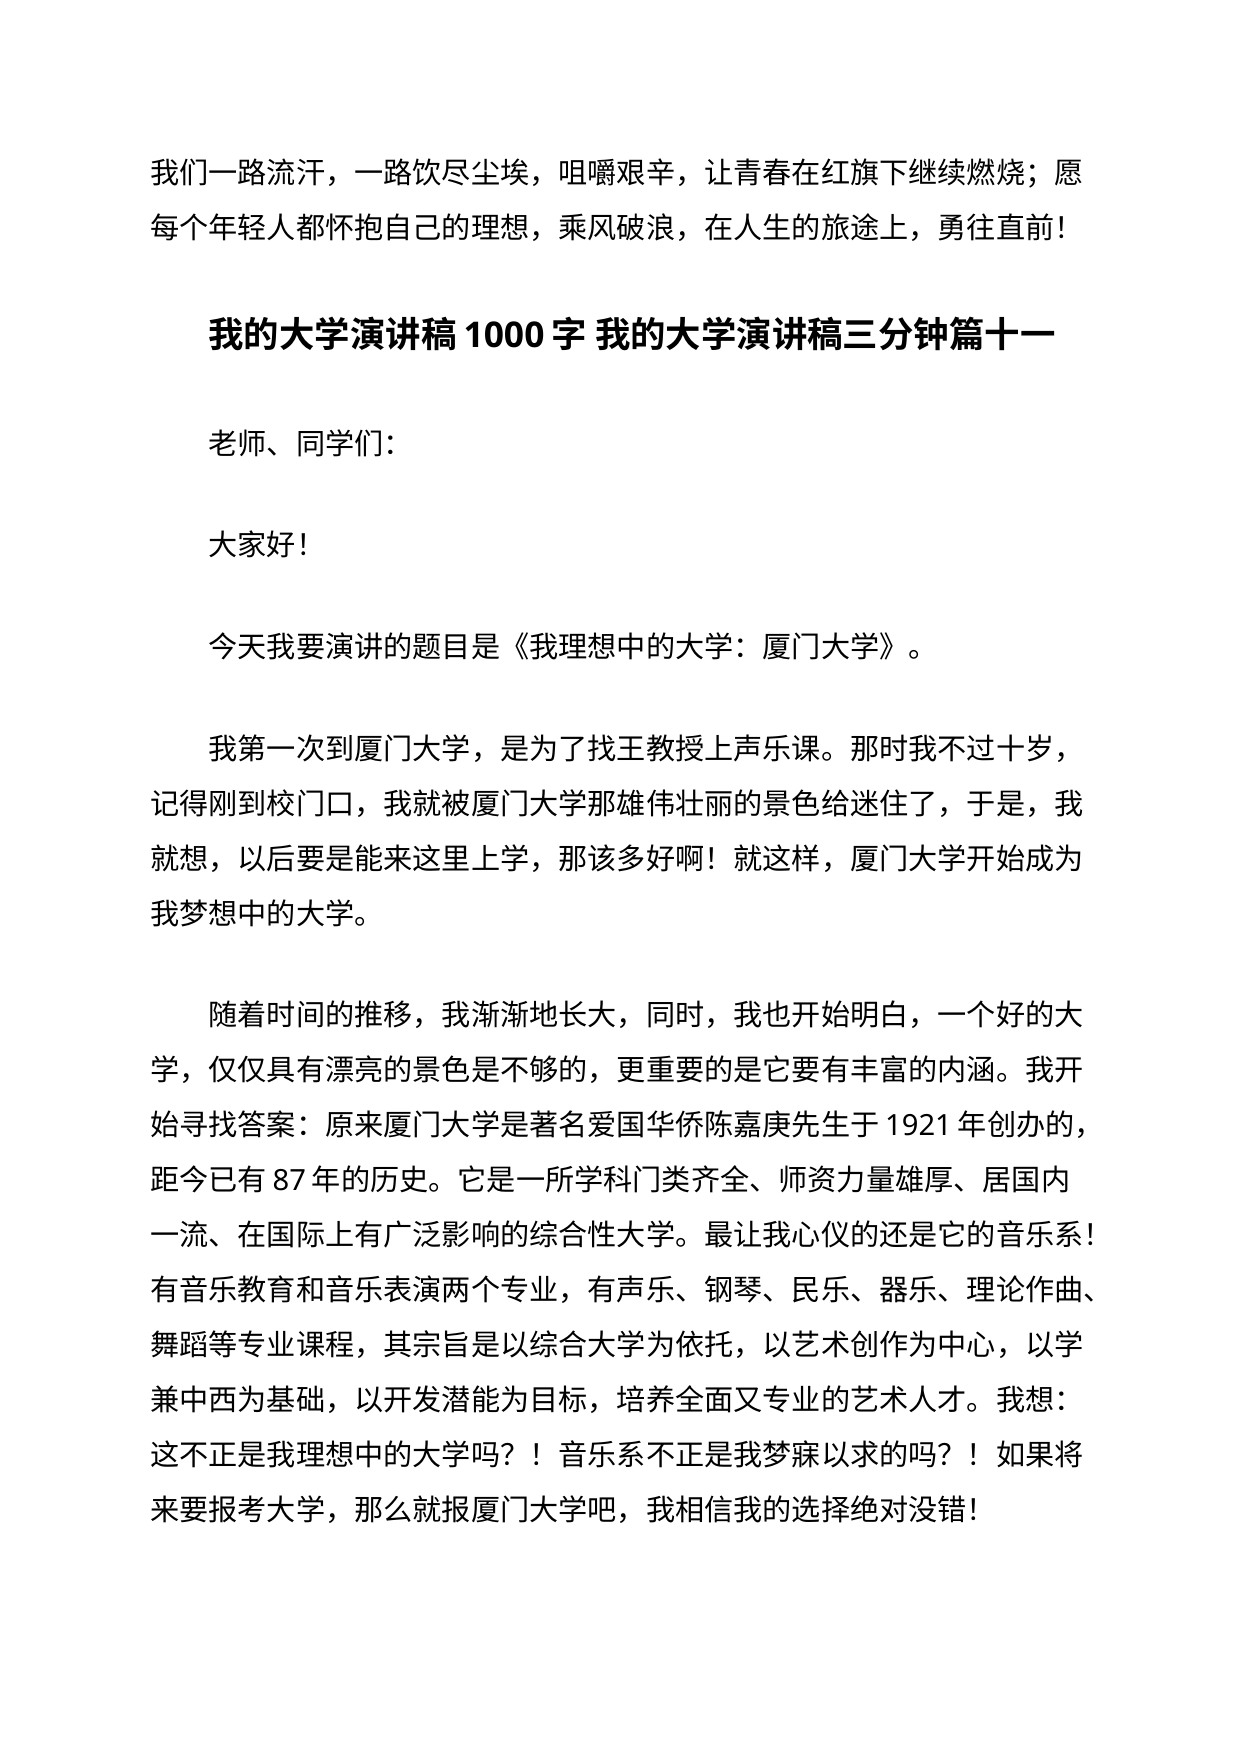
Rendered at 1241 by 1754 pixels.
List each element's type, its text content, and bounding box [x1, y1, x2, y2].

text 大家好！ [150, 522, 1090, 564]
text 随着时间的推移，我渐渐地长大，同时，我也开始明白，一个好的大学，仅仅具有漂亮的景色是不够的，更重要的是它要有丰富的内涵。我开始寻找答案：原来厦门大学是著名爱国华侨陈嘉庚先生于1921年创办的，距今已有87年的历史。它是一所学科门类齐全、师资力量雄厚、居国内一流、在国际上有广泛影响的综合性大学。最让我心仪的还是它的音乐系！有音乐教育和音乐表演两个专业，有声乐、钢琴、民乐、器乐、理论作曲、舞蹈等专业课程，其宗旨是以综合大学为依托，以艺术创作为中心，以学兼中西为基础，以开发潜能为目标，培养全面又专业的艺术人才。我想：这不正是我理想中的大学吗？！音乐系不正是我梦寐以求的吗？！如果将来要报考大学，那么就报厦门大学吧，我相信我的选择绝对没错！ [150, 992, 1090, 1528]
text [150, 150, 1090, 247]
text 我第一次到厦门大学，是为了找王教授上声乐课。那时我不过十岁，记得刚到校门口，我就被厦门大学那雄伟壮丽的景色给迷住了，于是，我就想，以后要是能来这里上学，那该多好啊！就这样，厦门大学开始成为我梦想中的大学。 [150, 726, 1090, 932]
text 今天我要演讲的题目是《我理想中的大学：厦门大学》。 [150, 624, 1090, 666]
text 老师、同学们： [150, 420, 1090, 462]
text 我的大学演讲稿1000字 我的大学演讲稿三分钟篇十一 [150, 307, 1090, 358]
